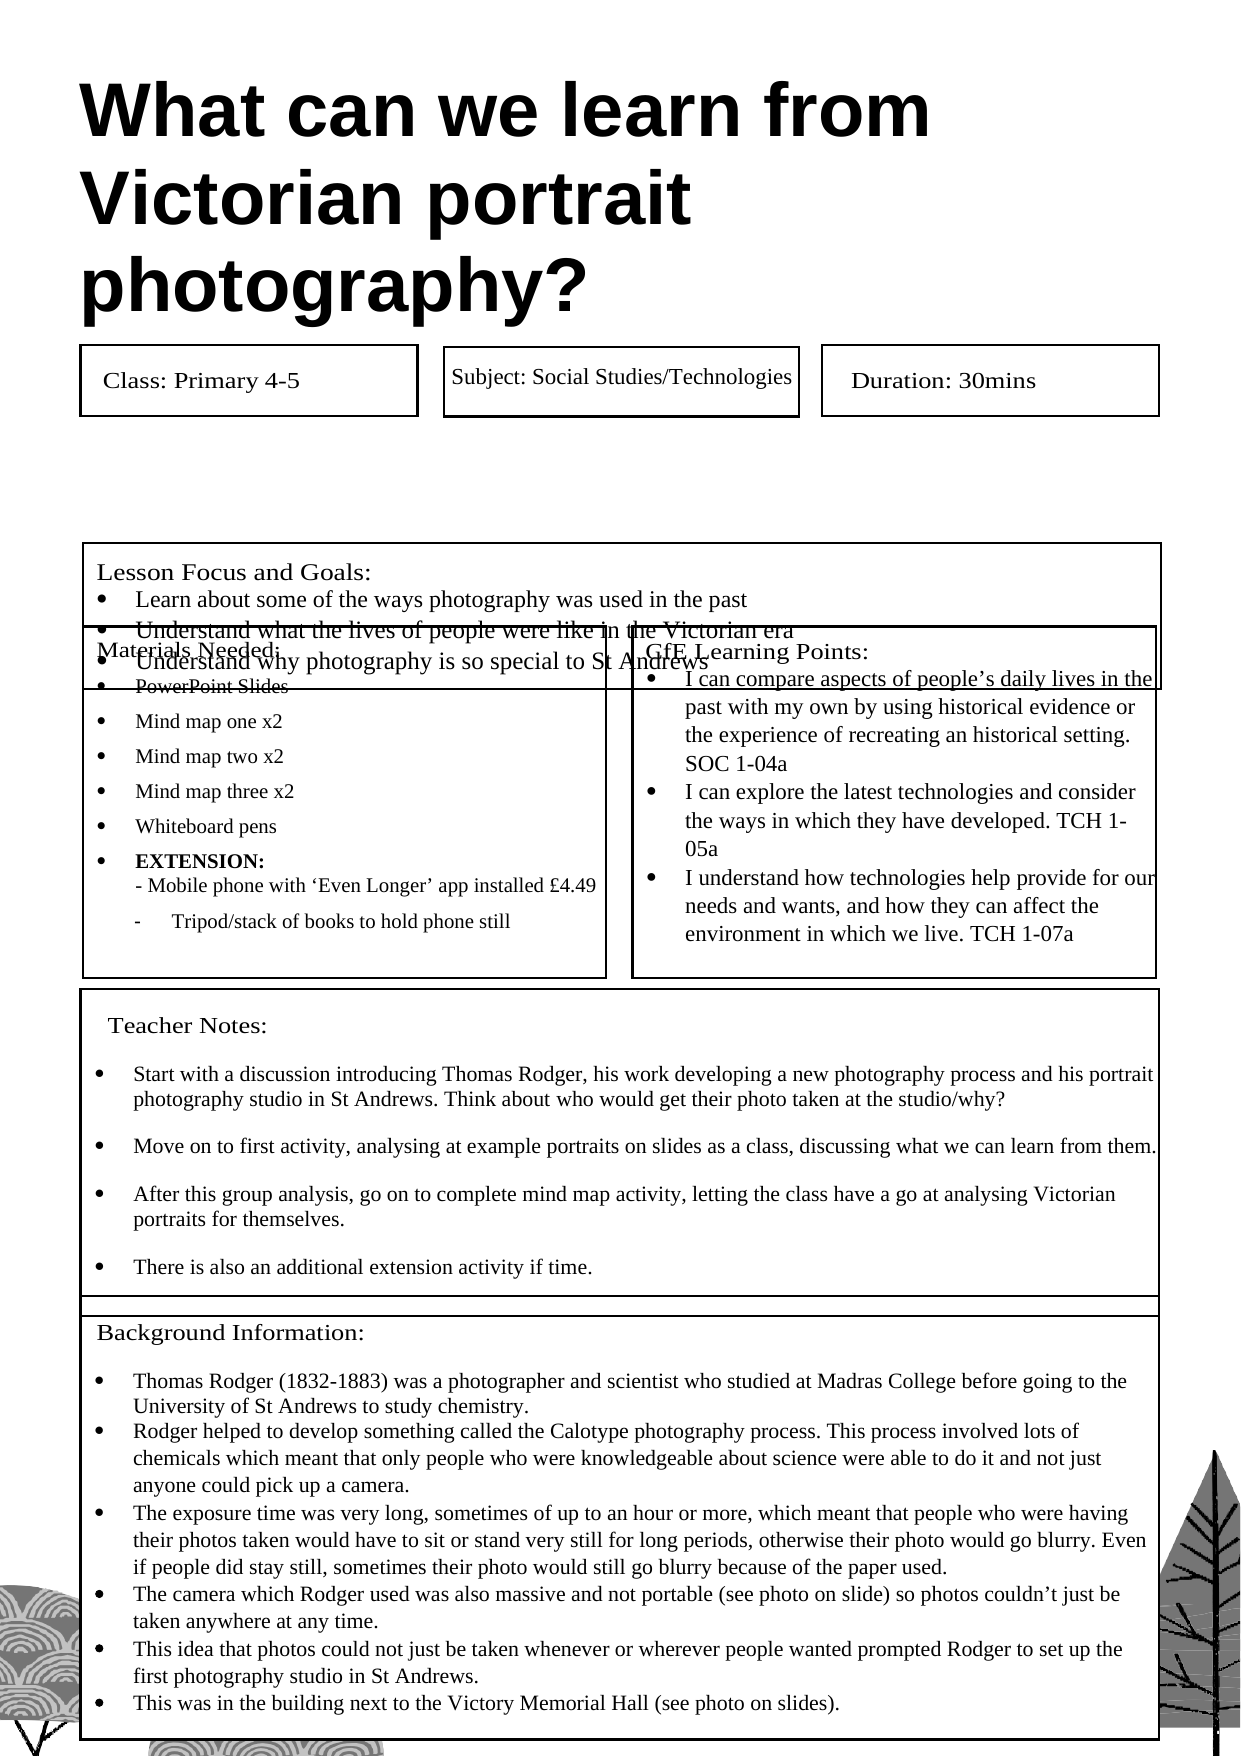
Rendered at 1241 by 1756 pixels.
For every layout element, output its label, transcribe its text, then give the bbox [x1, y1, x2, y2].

title What can we learn from Victorian portrait photography? [79, 65, 1188, 328]
picture [1042, 1450, 1241, 1756]
picture [0, 1568, 393, 1756]
